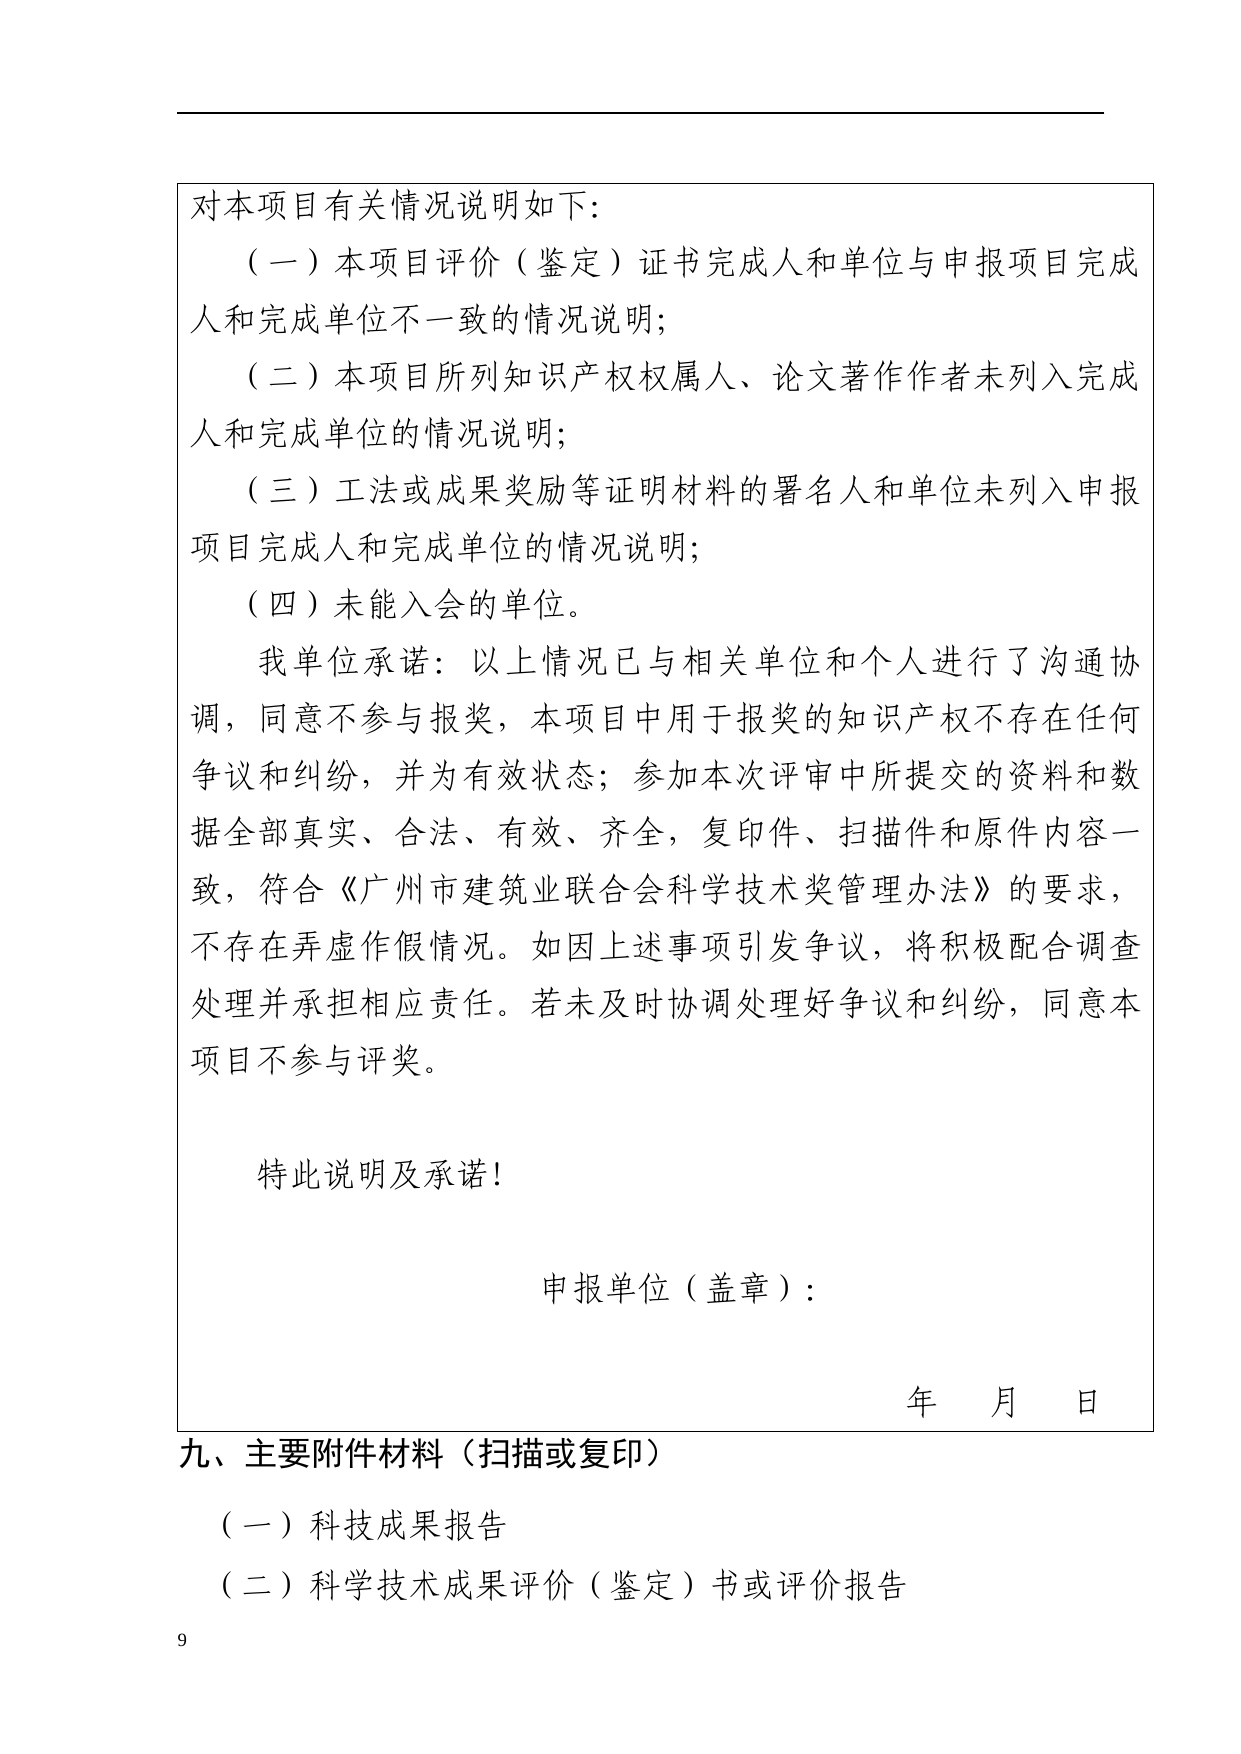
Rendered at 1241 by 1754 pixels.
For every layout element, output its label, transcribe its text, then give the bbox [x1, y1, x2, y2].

table_header 对本项目有关情况说明如下： （一）本项目评价（鉴定）证书完成人和单位与申报项目完成人和完成单位不一致的情况说明； （二）本项目所列知识产权权属人、论文著作作者未列入完成人和完成单位的情况说明； （三）工法或成果奖励等证明材料的署名人和单位未列入申报项目完成人和完成单位的情况说明； （四）未能入会的单位。 我单位承诺：以上情况已与相关单位和个人进行了沟通协调，同意不参与报奖，本项目中用于报奖的知识产权不存在任何争议和纠纷，并为有效状态；参加本次评审中所提交的资料和数据全部真实、合法、有效、齐全，复印件、扫描件和原件内容一致，符合《广州市建筑业联合会科学技术奖管理办法》的要求，不存在弄虚作假情况。如因上述事项引发争议，将积极配合调查处理并承担相应责任。若未及时协调处理好争议和纠纷，同意本项目不参与评奖。 特此说明及承诺！ 申报单位（盖章）： 年 月 日 [178, 184, 1153, 1431]
list 科学技术成果评价（鉴定）书或评价报告 [206, 1549, 1104, 1609]
text 九、主要附件材料（扫描或复印） [177, 1432, 1104, 1470]
list 科技成果报告 [206, 1489, 1104, 1549]
